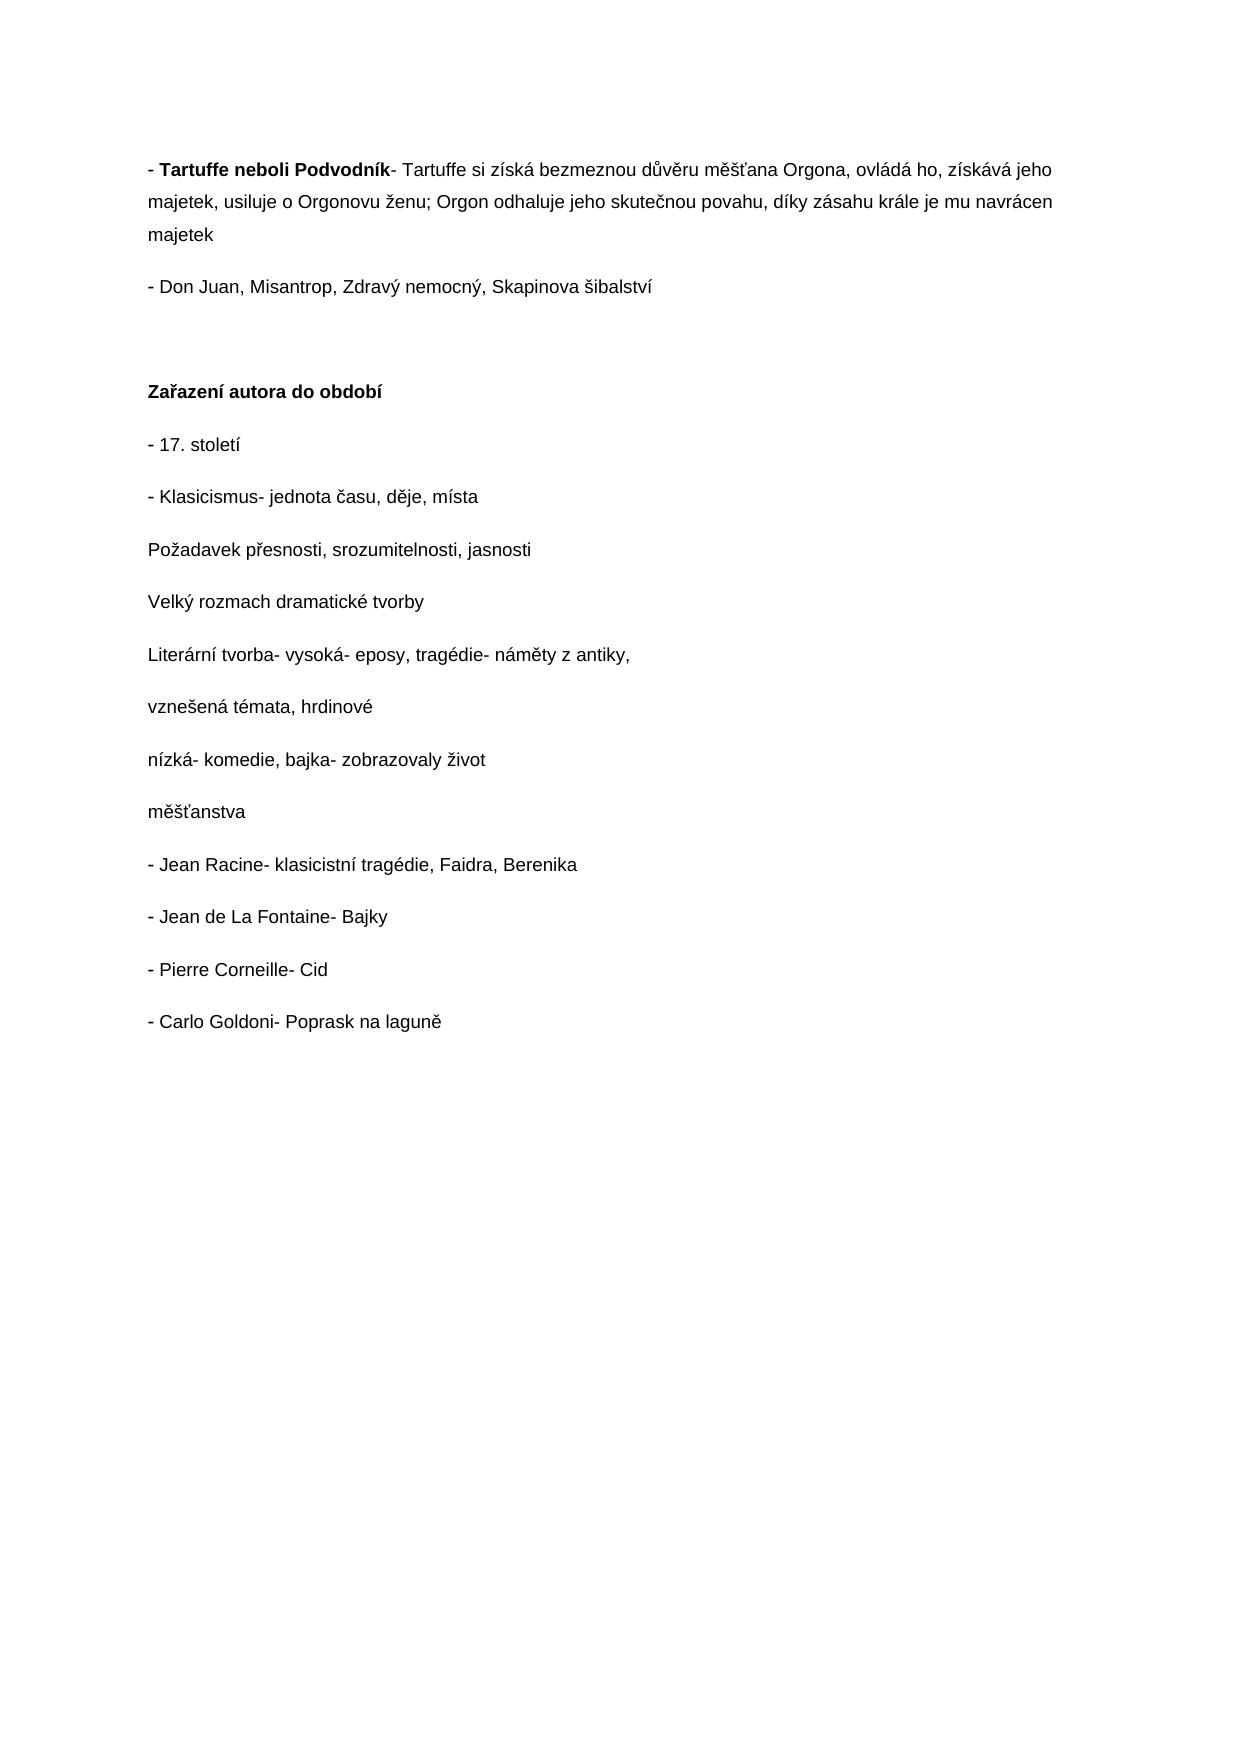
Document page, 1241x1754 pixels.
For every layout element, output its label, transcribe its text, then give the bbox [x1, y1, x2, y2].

text Jean de La Fontaine- Bajky [148, 895, 1093, 928]
text Don Juan, Misantrop, Zdravý nemocný, Skapinova šibalství [148, 265, 1093, 298]
text měšťanstva [148, 790, 1093, 823]
text Carlo Goldoni- Poprask na laguně [148, 1000, 1093, 1033]
text 17. století [148, 423, 1093, 455]
text Klasicismus- jednota času, děje, místa [148, 475, 1093, 508]
text Požadavek přesnosti, srozumitelnosti, jasnosti [148, 528, 1093, 560]
text Literární tvorba- vysoká- eposy, tragédie- náměty z antiky, [148, 633, 1093, 665]
text Tartuffe neboli Podvodník- Tartuffe si získá bezmeznou důvěru měšťana Orgona, ovládá ho, získává jeho majetek, usiluje o Orgonovu ženu; Orgon odhaluje jeho skutečnou povahu, díky zásahu krále je mu navrácen majetek [148, 148, 1093, 245]
text Velký rozmach dramatické tvorby [148, 580, 1093, 613]
text Jean Racine- klasicistní tragédie, Faidra, Berenika [148, 843, 1093, 875]
text Zařazení autora do období [148, 370, 1093, 403]
text Pierre Corneille- Cid [148, 948, 1093, 980]
text vznešená témata, hrdinové [148, 685, 1093, 718]
text nízká- komedie, bajka- zobrazovaly život [148, 738, 1093, 770]
